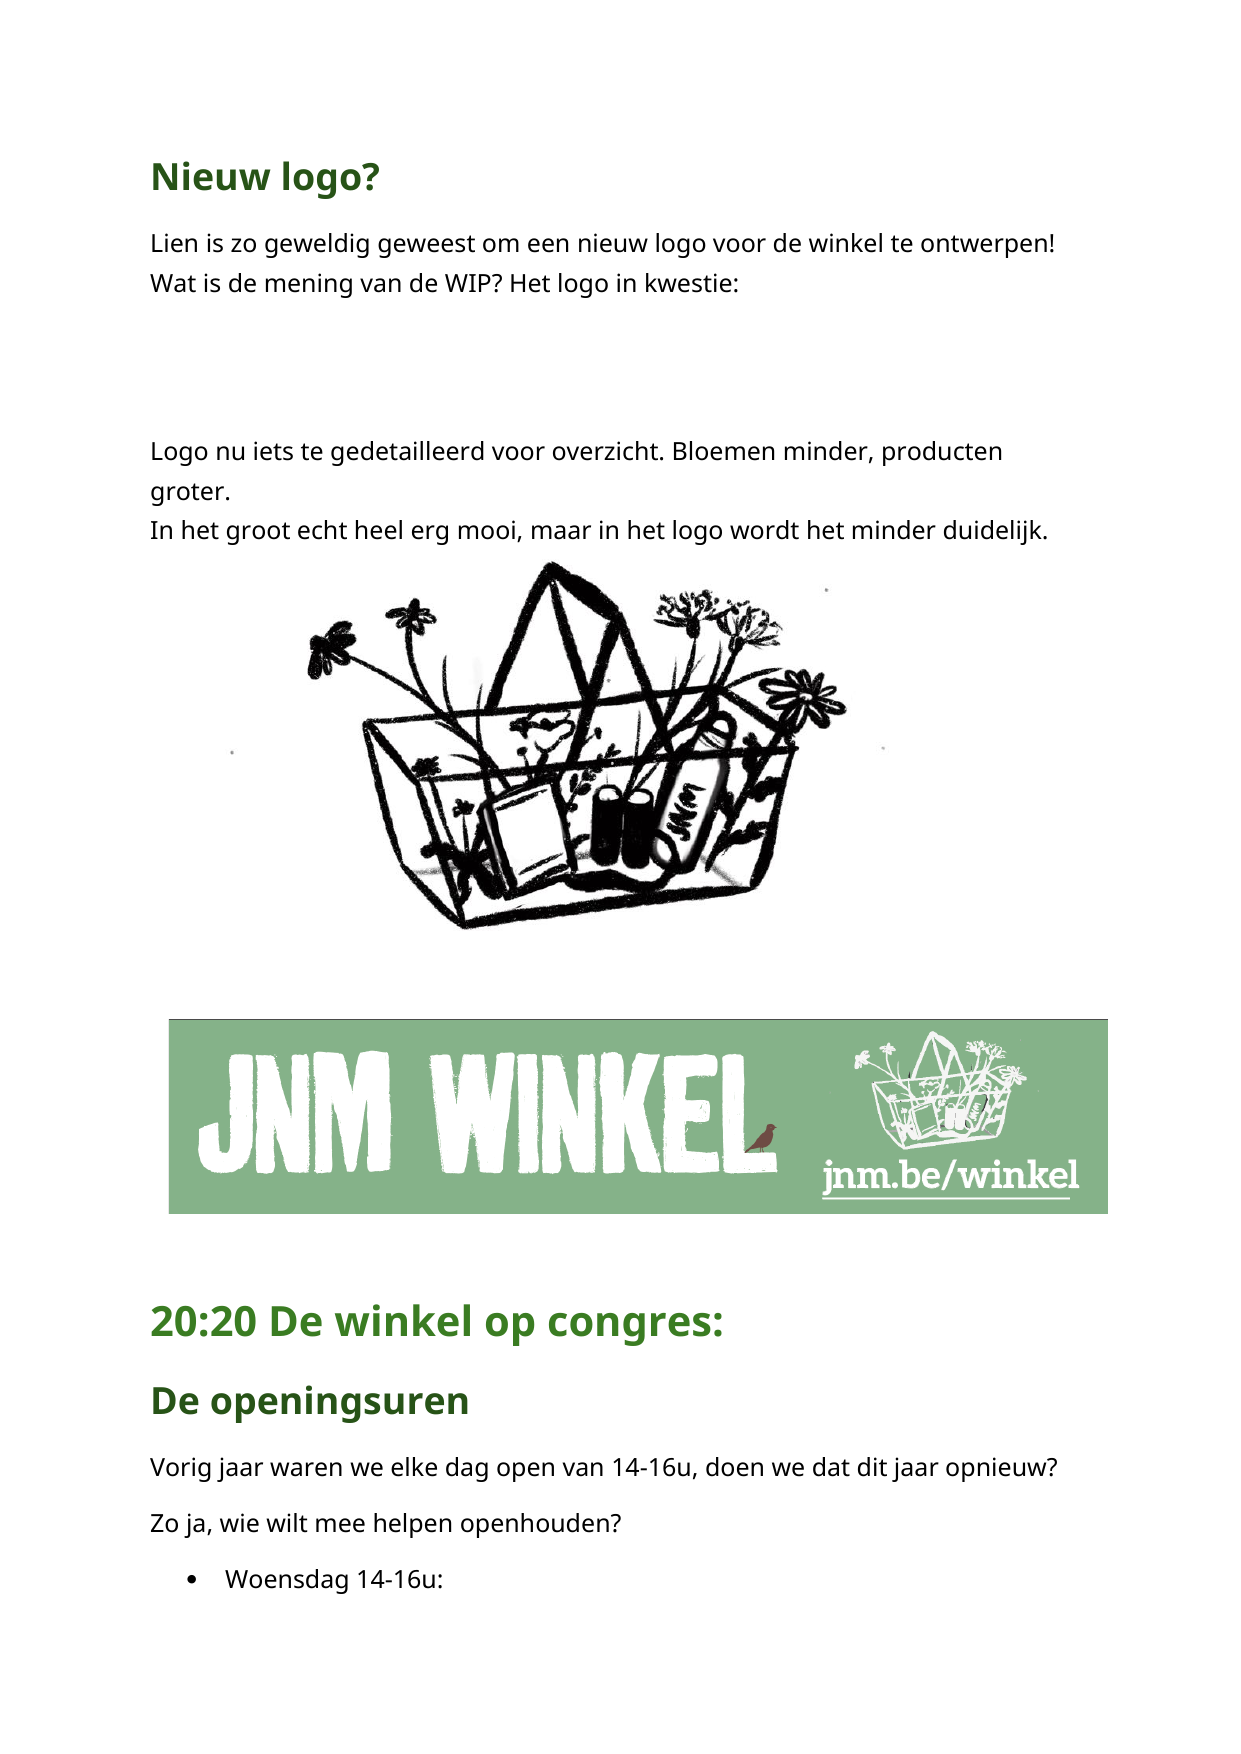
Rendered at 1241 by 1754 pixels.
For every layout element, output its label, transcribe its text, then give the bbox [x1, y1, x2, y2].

list Woensdag 14-16u: [187, 1562, 1090, 1596]
text Vorig jaar waren we elke dag open van 14-16u, doen we dat dit jaar opnieuw? [150, 1450, 1090, 1484]
text Logo nu iets te gedetailleerd voor overzicht. Bloemen minder, producten groter. In het groot echt heel erg mooi, maar in het logo wordt het minder duidelijk. [150, 434, 1090, 941]
text De openingsuren [150, 1374, 1090, 1425]
text Nieuw logo? [150, 150, 1090, 201]
text Lien is zo geweldig geweest om een nieuw logo voor de winkel te ontwerpen! Wat is de mening van de WIP? Het logo in kwestie: [150, 226, 1090, 299]
text Zo ja, wie wilt mee helpen openhouden? [150, 1506, 1090, 1540]
text 20:20 De winkel op congres: [150, 1291, 1090, 1348]
